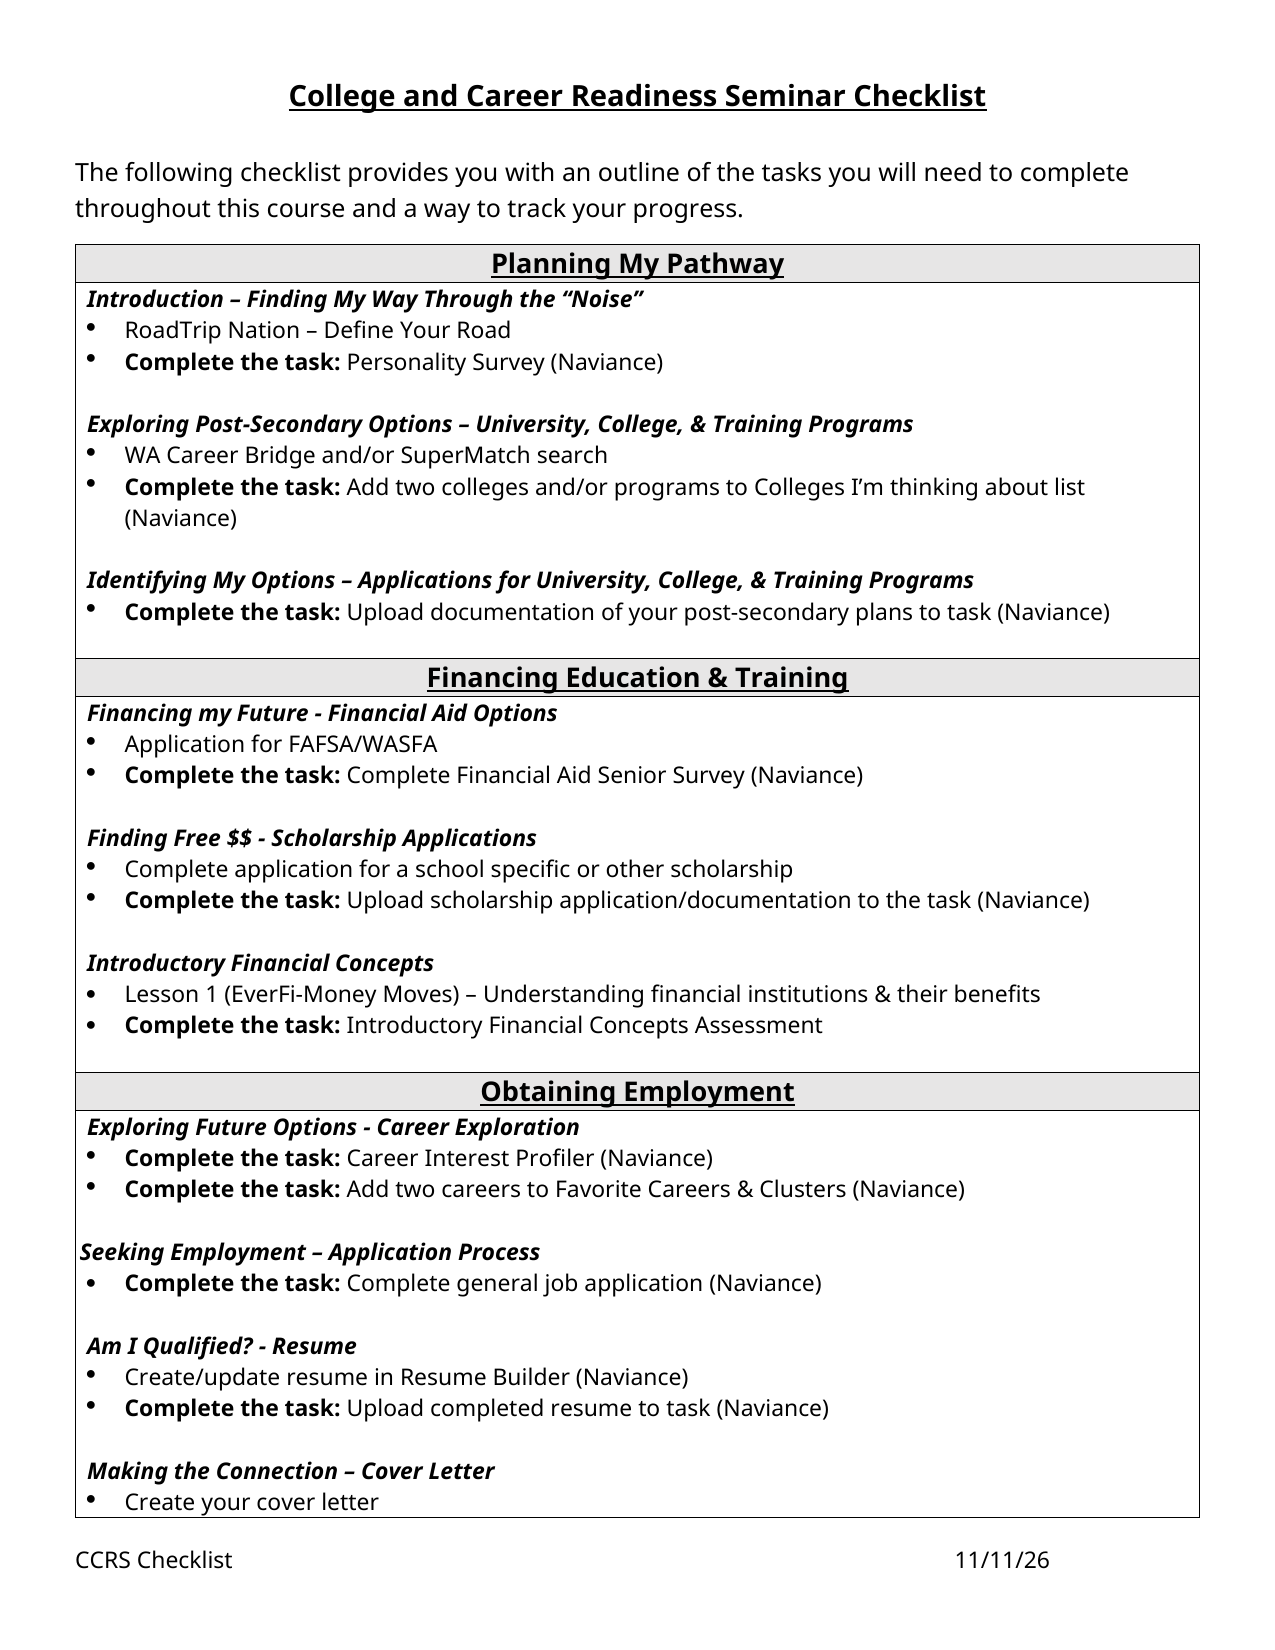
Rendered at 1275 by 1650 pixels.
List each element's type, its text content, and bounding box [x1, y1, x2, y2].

table_cell Obtaining Employment [76, 1073, 1199, 1110]
table_cell Introduction – Finding My Way Through the “Noise” RoadTrip Nation – Define Your Road Complete the task: Personality Survey (Naviance) Exploring Post-Secondary Options – University, College, & Training Programs WA Career Bridge and/or SuperMatch search Complete the task: Add two colleges and/or programs to Colleges I’m thinking about list (Naviance) Identifying My Options – Applications for University, College, & Training Programs Complete the task: Upload documentation of your post-secondary plans to task (Naviance) [76, 283, 1199, 658]
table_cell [76, 1111, 1199, 1517]
table_cell Financing my Future - Financial Aid Options Application for FAFSA/WASFA Complete the task: Complete Financial Aid Senior Survey (Naviance) Finding Free $$ - Scholarship Applications Complete application for a school specific or other scholarship Complete the task: Upload scholarship application/documentation to the task (Naviance) Introductory Financial Concepts Lesson 1 (EverFi-Money Moves) – Understanding financial institutions & their benefits Complete the task: Introductory Financial Concepts Assessment [76, 697, 1199, 1072]
table_cell Financing Education & Training [76, 659, 1199, 696]
table_header Planning My Pathway [76, 245, 1199, 282]
